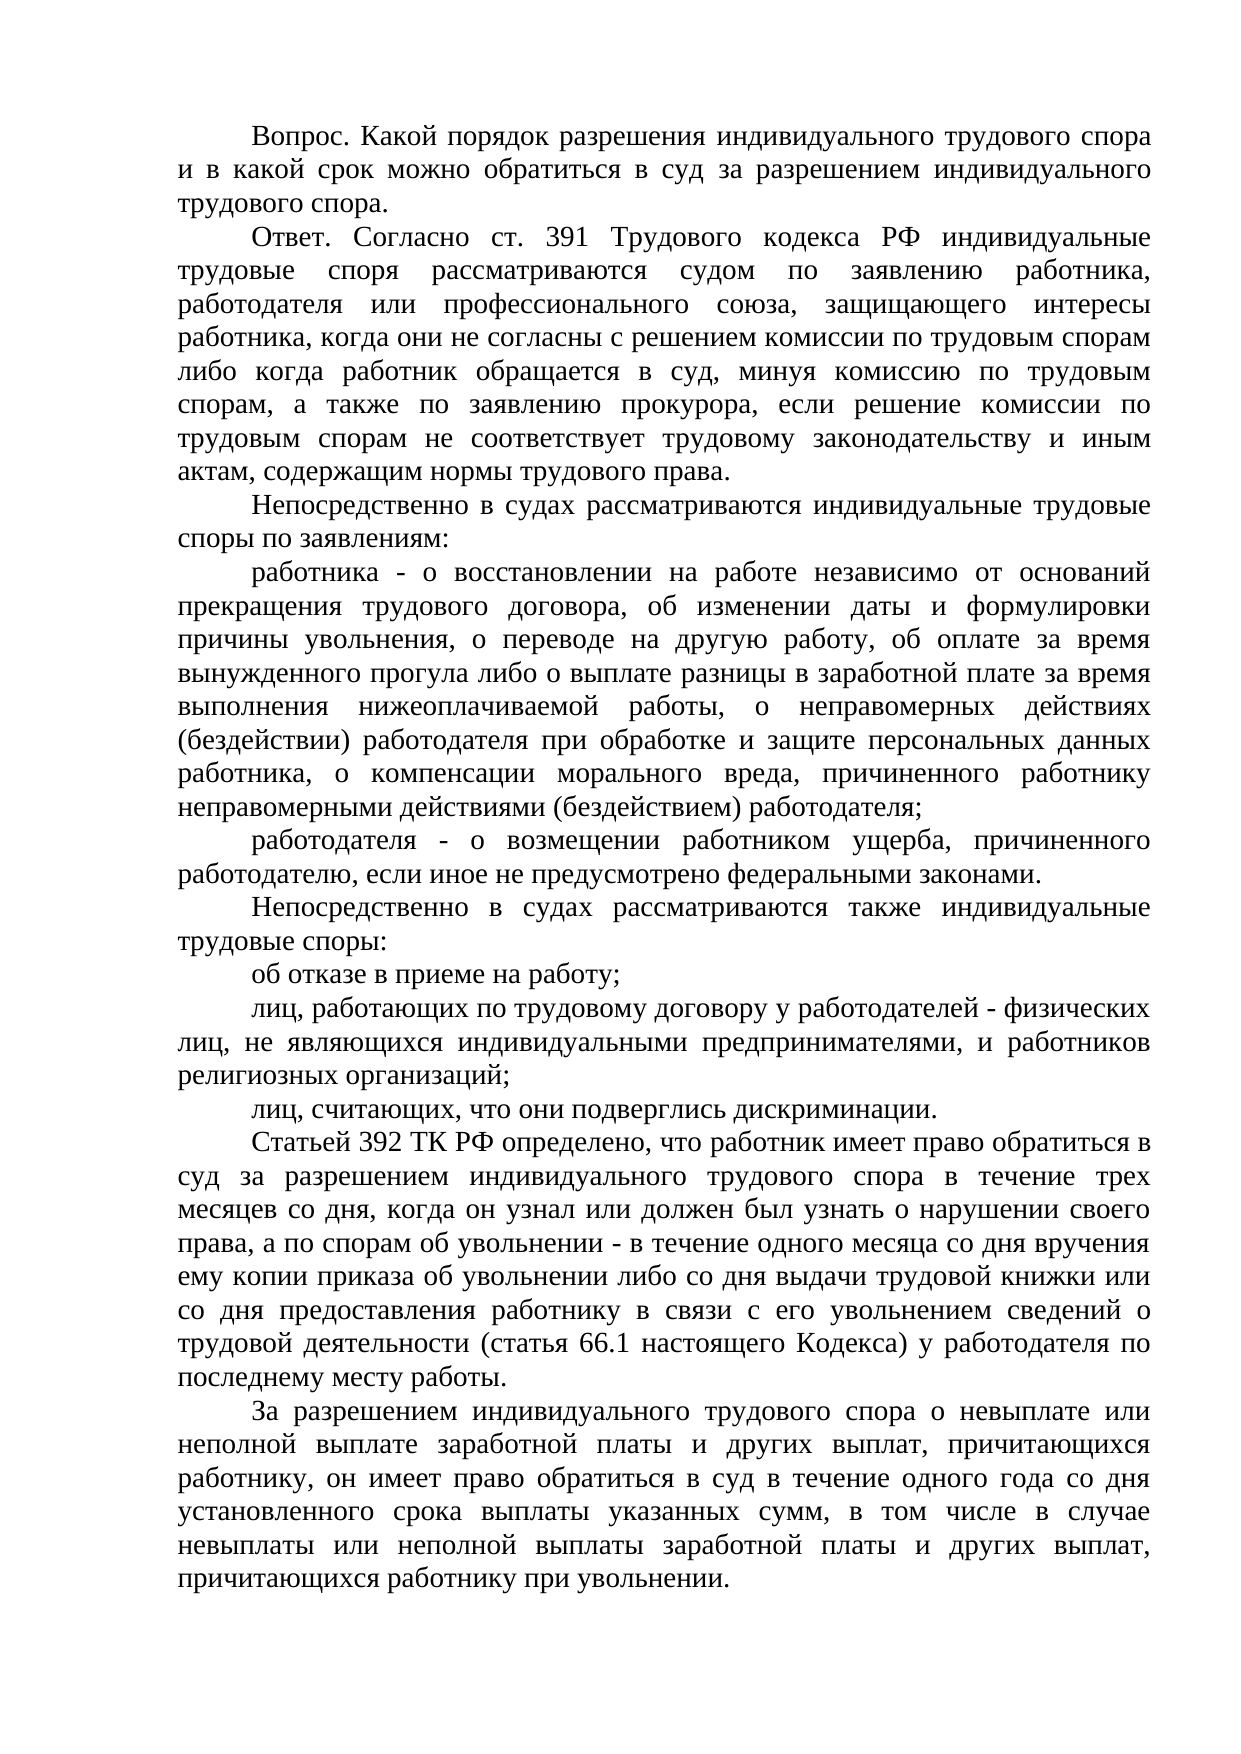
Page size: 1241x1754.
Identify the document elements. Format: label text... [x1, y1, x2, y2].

text лиц, считающих, что они подверглись дискриминации. [177, 1091, 1152, 1124]
text Непосредственно в судах рассматриваются индивидуальные трудовые споры по заявлениям: [177, 487, 1152, 554]
text Непосредственно в судах рассматриваются также индивидуальные трудовые споры: [177, 889, 1152, 957]
text Вопрос. Какой порядок разрешения индивидуального трудового спора и в какой срок можно обратиться в суд за разрешением индивидуального трудового спора. [177, 118, 1152, 219]
text об отказе в приеме на работу; [177, 957, 1152, 990]
text лиц, работающих по трудовому договору у работодателей - физических лиц, не являющихся индивидуальными предпринимателями, и работников религиозных организаций; [177, 990, 1152, 1091]
text работника - о восстановлении на работе независимо от оснований прекращения трудового договора, об изменении даты и формулировки причины увольнения, о переводе на другую работу, об оплате за время вынужденного прогула либо о выплате разницы в заработной плате за время выполнения нижеоплачиваемой работы, о неправомерных действиях (бездействии) работодателя при обработке и защите персональных данных работника, о компенсации морального вреда, причиненного работнику неправомерными действиями (бездействием) работодателя; [177, 554, 1152, 822]
text Статьей 392 ТК РФ определено, что работник имеет право обратиться в суд за разрешением индивидуального трудового спора в течение трех месяцев со дня, когда он узнал или должен был узнать о нарушении своего права, а по спорам об увольнении - в течение одного месяца со дня вручения ему копии приказа об увольнении либо со дня выдачи трудовой книжки или со дня предоставления работнику в связи с его увольнением сведений о трудовой деятельности (статья 66.1 настоящего Кодекса) у работодателя по последнему месту работы. [177, 1124, 1152, 1393]
text Ответ. Согласно ст. 391 Трудового кодекса РФ индивидуальные трудовые споря рассматриваются судом по заявлению работника, работодателя или профессионального союза, защищающего интересы работника, когда они не согласны с решением комиссии по трудовым спорам либо когда работник обращается в суд, минуя комиссию по трудовым спорам, а также по заявлению прокурора, если решение комиссии по трудовым спорам не соответствует трудовому законодательству и иным актам, содержащим нормы трудового права. [177, 219, 1152, 487]
text работодателя - о возмещении работником ущерба, причиненного работодателю, если иное не предусмотрено федеральными законами. [177, 822, 1152, 889]
text За разрешением индивидуального трудового спора о невыплате или неполной выплате заработной платы и других выплат, причитающихся работнику, он имеет право обратиться в суд в течение одного года со дня установленного срока выплаты указанных сумм, в том числе в случае невыплаты или неполной выплаты заработной платы и других выплат, причитающихся работнику при увольнении. [177, 1393, 1152, 1594]
